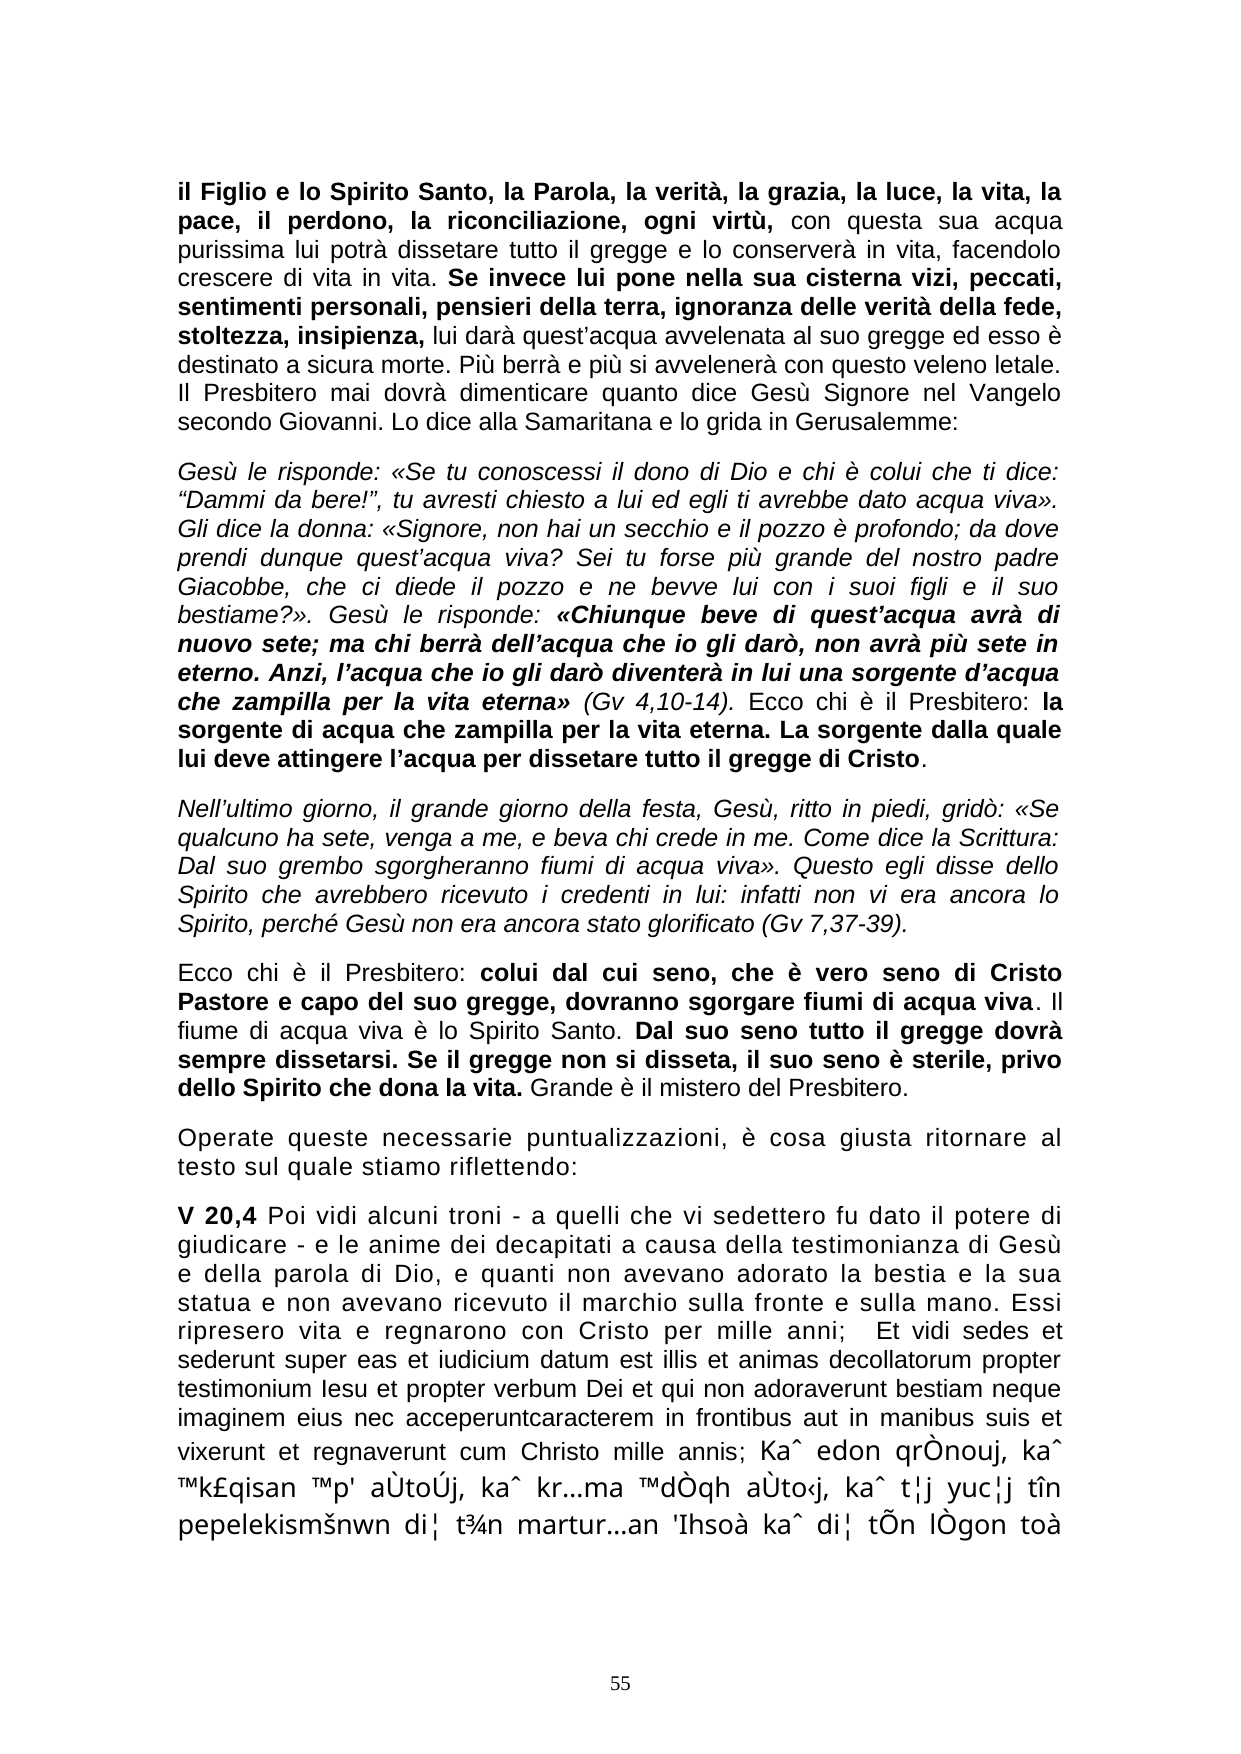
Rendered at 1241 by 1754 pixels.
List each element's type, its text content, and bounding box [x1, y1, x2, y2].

text Gesù le risponde: «Se tu conoscessi il dono di Dio e chi è colui che ti dice: “Dammi da bere!”, tu avresti chiesto a lui ed egli ti avrebbe dato acqua viva». Gli dice la donna: «Signore, non hai un secchio e il pozzo è profondo; da dove prendi dunque quest’acqua viva? Sei tu forse più grande del nostro padre Giacobbe, che ci diede il pozzo e ne bevve lui con i suoi figli e il suo bestiame?». Gesù le risponde: «Chiunque beve di quest’acqua avrà di nuovo sete; ma chi berrà dell’acqua che io gli darò, non avrà più sete in eterno. Anzi, l’acqua che io gli darò diventerà in lui una sorgente d’acqua che zampilla per la vita eterna» (Gv 4,10-14). Ecco chi è il Presbitero: la sorgente di acqua che zampilla per la vita eterna. La sorgente dalla quale lui deve attingere l’acqua per dissetare tutto il gregge di Cristo. [177, 457, 1063, 773]
text Nell’ultimo giorno, il grande giorno della festa, Gesù, ritto in piedi, gridò: «Se qualcuno ha sete, venga a me, e beva chi crede in me. Come dice la Scrittura: Dal suo grembo sgorgheranno fiumi di acqua viva». Questo egli disse dello Spirito che avrebbero ricevuto i credenti in lui: infatti non vi era ancora lo Spirito, perché Gesù non era ancora stato glorificato (Gv 7,37-39). [177, 794, 1063, 938]
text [177, 1201, 1063, 1542]
text Operate queste necessarie puntualizzazioni, è cosa giusta ritornare al testo sul quale stiamo riflettendo: [177, 1123, 1063, 1181]
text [177, 177, 1063, 436]
text Ecco chi è il Presbitero: colui dal cui seno, che è vero seno di Cristo Pastore e capo del suo gregge, dovranno sgorgare fiumi di acqua viva. Il fiume di acqua viva è lo Spirito Santo. Dal suo seno tutto il gregge dovrà sempre dissetarsi. Se il gregge non si disseta, il suo seno è sterile, privo dello Spirito che dona la vita. Grande è il mistero del Presbitero. [177, 958, 1063, 1102]
